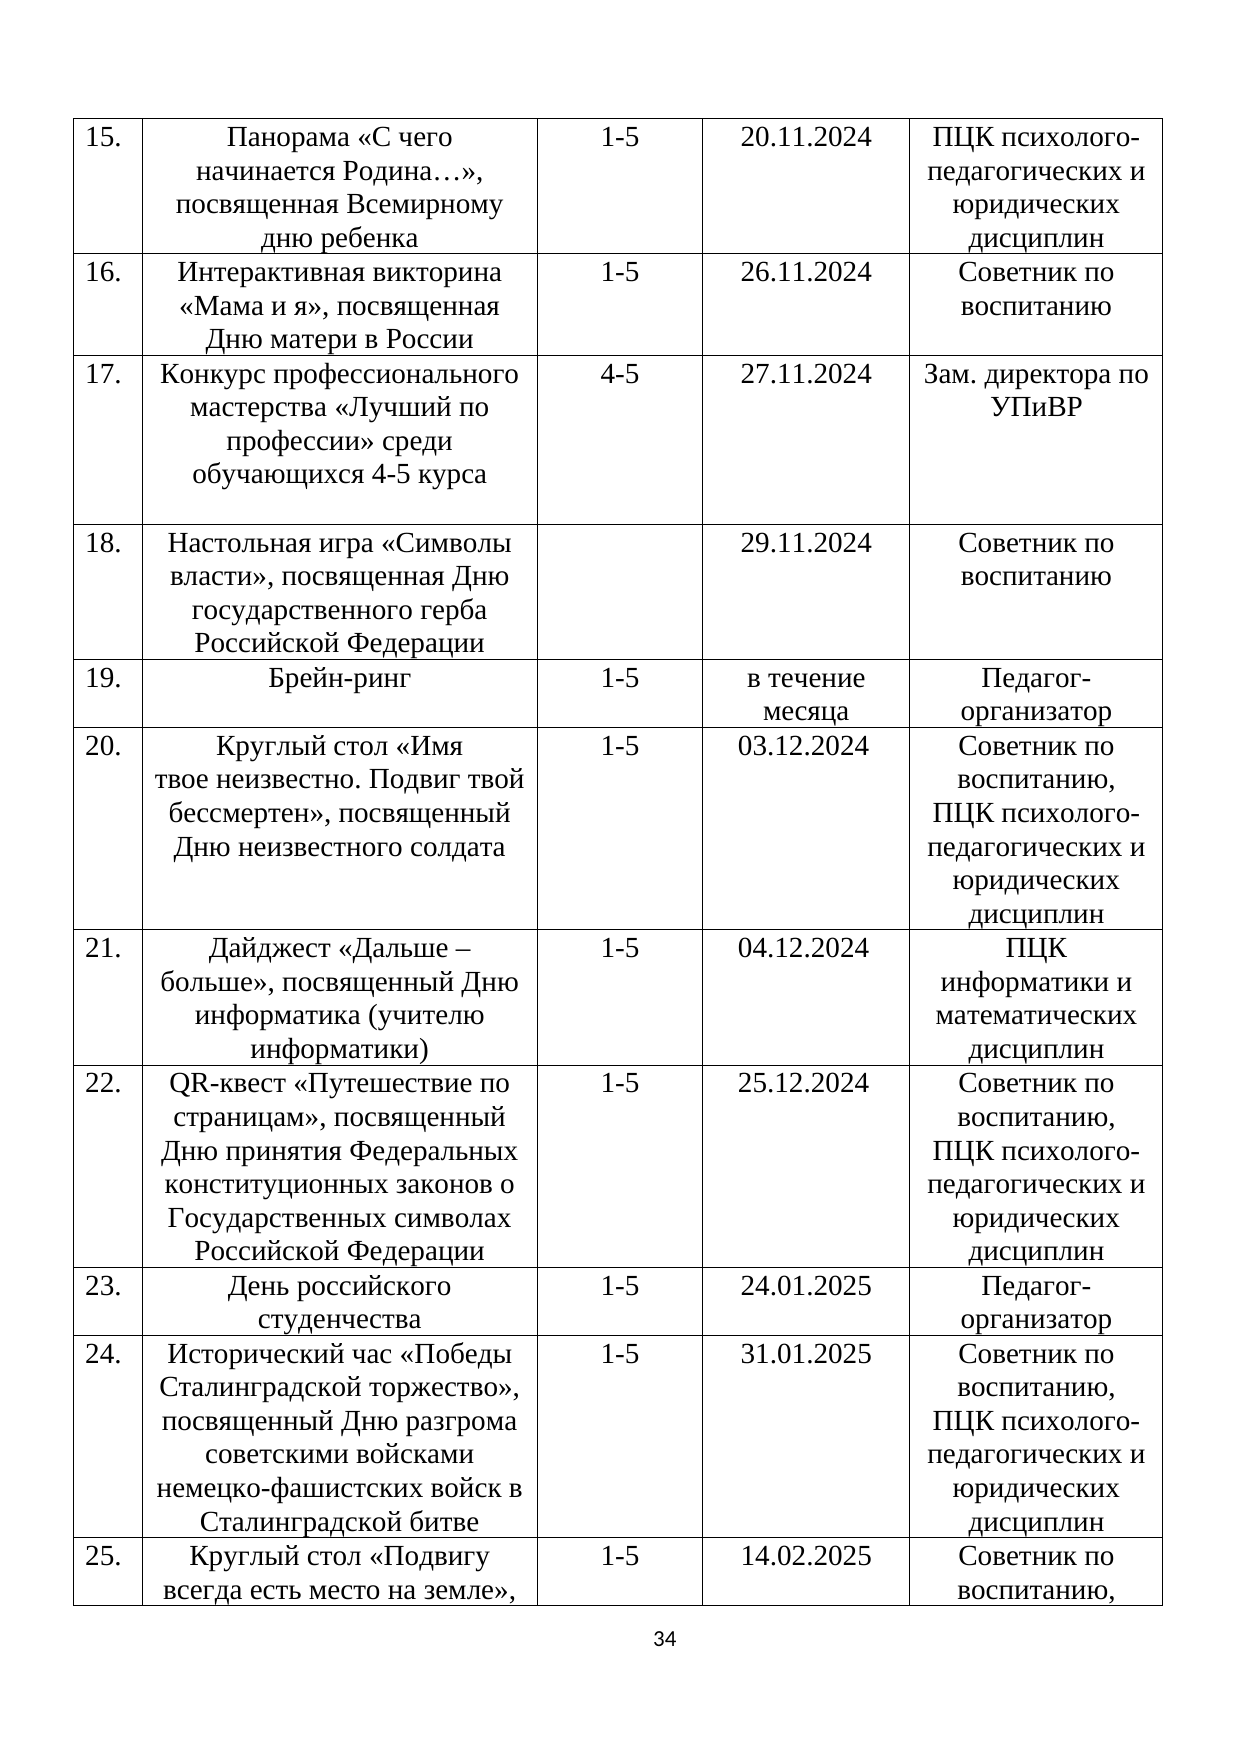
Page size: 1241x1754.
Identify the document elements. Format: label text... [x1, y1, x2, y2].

table_cell ПЦК психолого-педагогических и юридических дисциплин [910, 119, 1162, 253]
table_cell Зам. директора по УПиВР [910, 356, 1162, 524]
table_cell [74, 728, 142, 929]
table_cell 4-5 [538, 356, 702, 524]
table_cell Советник по воспитанию [910, 525, 1162, 659]
table_cell День российского студенчества [143, 1268, 537, 1335]
table_cell [74, 356, 142, 524]
table_cell Брейн-ринг [143, 660, 537, 727]
table_cell Конкурс профессионального мастерства «Лучший по профессии» среди обучающихся 4-5 курса [143, 356, 537, 524]
table_cell Советник по воспитанию [910, 254, 1162, 355]
table_cell Педагог-организатор [910, 660, 1162, 727]
table_cell Педагог-организатор [910, 1268, 1162, 1335]
table_cell 1-5 [538, 728, 702, 929]
table_cell 1-5 [538, 660, 702, 727]
table_cell 14.02.2025 [703, 1538, 909, 1605]
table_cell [910, 1538, 1162, 1605]
table_cell 04.12.2024 [703, 930, 909, 1064]
table_cell 25.12.2024 [703, 1066, 909, 1267]
table_cell 27.11.2024 [703, 356, 909, 524]
table_cell Настольная игра «Символы власти», посвященная Дню государственного герба Российской Федерации [143, 525, 537, 659]
table_cell [538, 525, 702, 659]
table_cell [74, 254, 142, 355]
table_cell 03.12.2024 [703, 728, 909, 929]
table_cell 1-5 [538, 1268, 702, 1335]
table_cell [74, 1268, 142, 1335]
table_cell 1-5 [538, 119, 702, 253]
table_cell Исторический час «Победы Сталинградской торжество», посвященный Дню разгрома советскими войсками немецко-фашистских войск в Сталинградской битве [143, 1336, 537, 1537]
table_cell 1-5 [538, 1538, 702, 1605]
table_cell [143, 1538, 537, 1605]
table_cell 26.11.2024 [703, 254, 909, 355]
table_cell [74, 1538, 142, 1605]
table_cell 1-5 [538, 1336, 702, 1537]
table_cell Панорама «С чего начинается Родина…», посвященная Всемирному дню ребенка [143, 119, 537, 253]
table_cell Дайджест «Дальше – больше», посвященный Дню информатика (учителю информатики) [143, 930, 537, 1064]
table_cell [74, 525, 142, 659]
table_cell [74, 930, 142, 1064]
table_cell Интерактивная викторина «Мама и я», посвященная Дню матери в России [143, 254, 537, 355]
table_cell QR-квест «Путешествие по страницам», посвященный Дню принятия Федеральных конституционных законов о Государственных символах Российской Федерации [143, 1066, 537, 1267]
table_cell [74, 119, 142, 253]
table_cell [74, 1066, 142, 1267]
table_cell 29.11.2024 [703, 525, 909, 659]
table_cell Круглый стол «Имя твое неизвестно. Подвиг твой бессмертен», посвященный Дню неизвестного солдата [143, 728, 537, 929]
table_cell [74, 660, 142, 727]
table_cell 1-5 [538, 1066, 702, 1267]
table_cell Советник по воспитанию, ПЦК психолого-педагогических и юридических дисциплин [910, 1066, 1162, 1267]
table_cell 1-5 [538, 254, 702, 355]
table_cell ПЦК информатики и математических дисциплин [910, 930, 1162, 1064]
table_cell 31.01.2025 [703, 1336, 909, 1537]
table_cell Советник по воспитанию, ПЦК психолого-педагогических и юридических дисциплин [910, 1336, 1162, 1537]
table_cell 20.11.2024 [703, 119, 909, 253]
table_cell [74, 1336, 142, 1537]
table_cell 1-5 [538, 930, 702, 1064]
table_cell 24.01.2025 [703, 1268, 909, 1335]
table_cell в течение месяца [703, 660, 909, 727]
table_cell Советник по воспитанию, ПЦК психолого-педагогических и юридических дисциплин [910, 728, 1162, 929]
